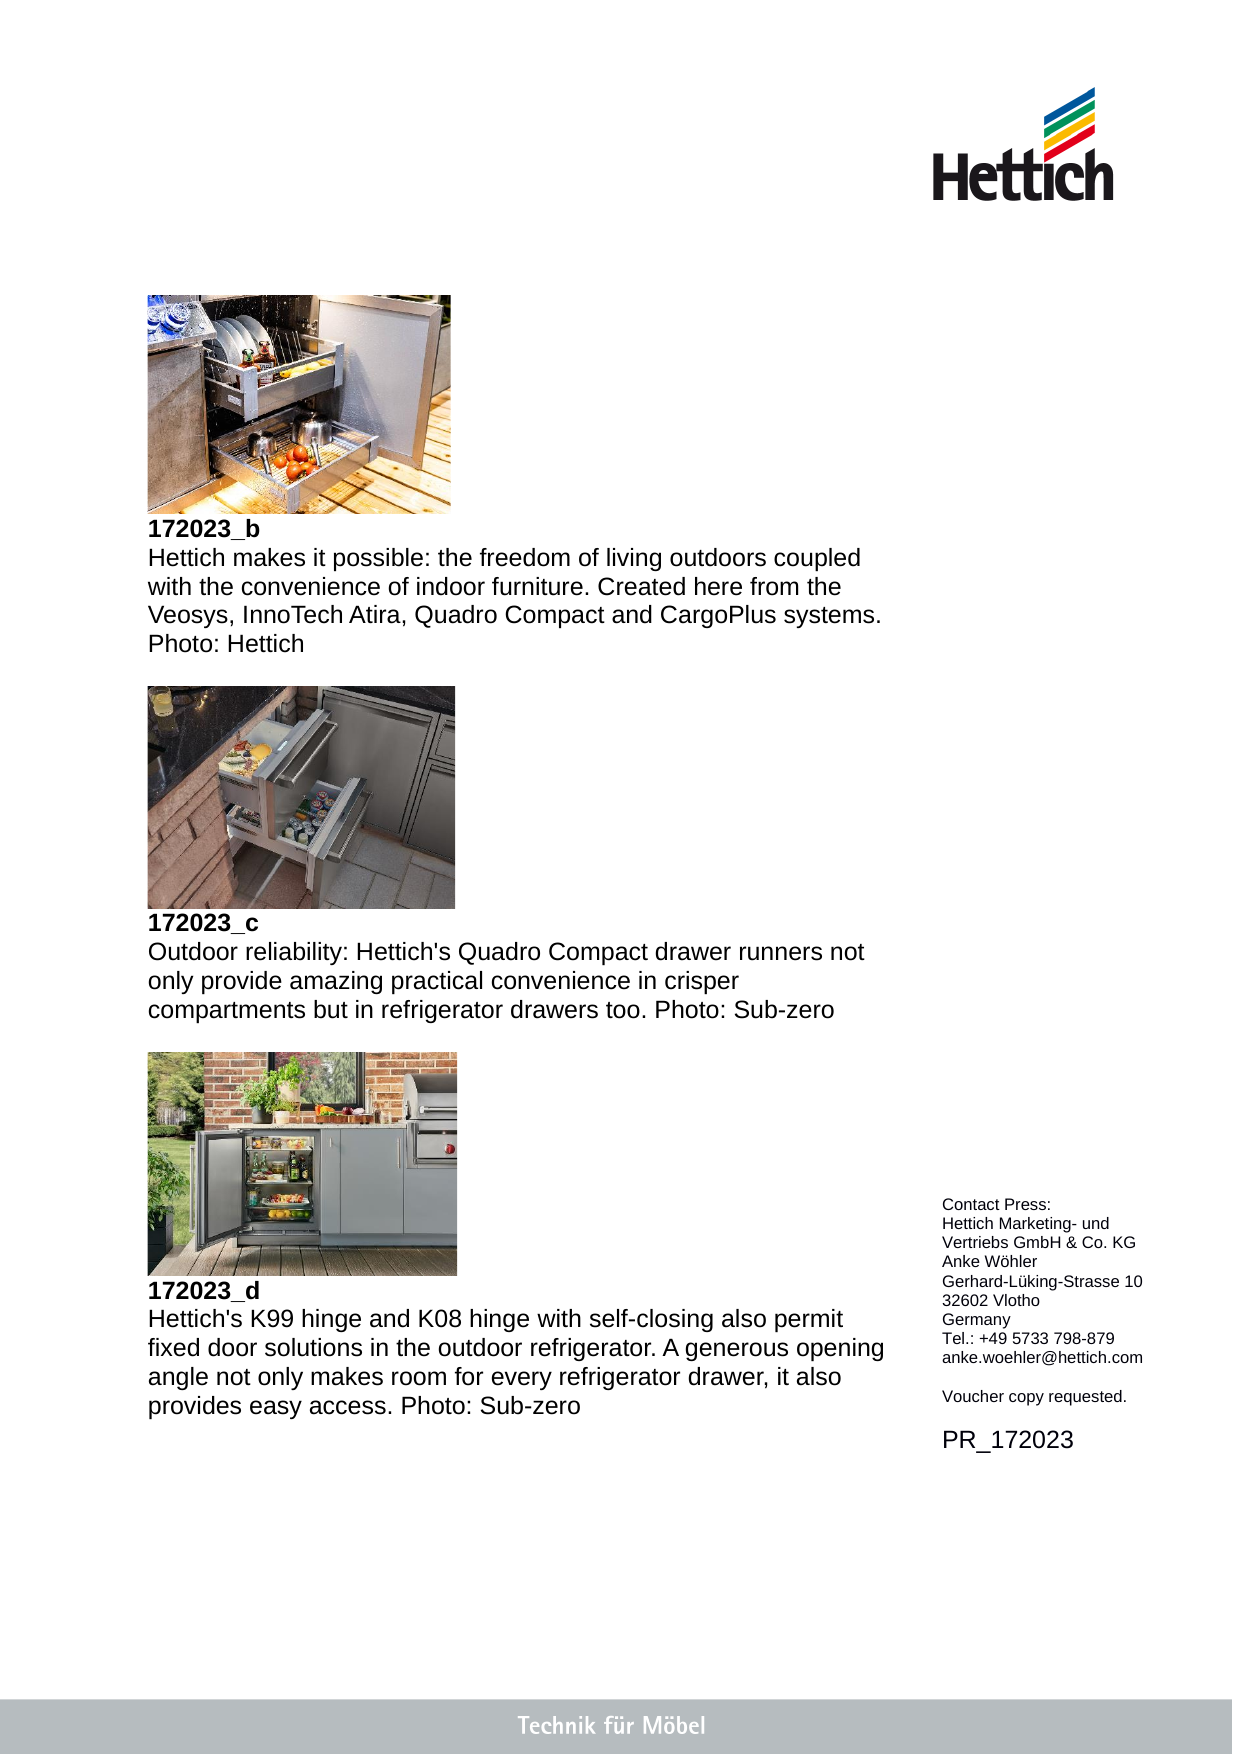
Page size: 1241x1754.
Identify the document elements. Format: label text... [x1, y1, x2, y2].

text Hettich's K99 hinge and K08 hinge with self-closing also permit fixed door solutions in the outdoor refrigerator. A generous opening angle not only makes room for every refrigerator drawer, it also provides easy access. Photo: Sub-zero [148, 1304, 886, 1419]
text Hettich makes it possible: the freedom of living outdoors coupled with the convenience of indoor furniture. Created here from the Veosys, InnoTech Atira, Quadro Compact and CargoPlus systems. Photo: Hettich [148, 543, 886, 658]
picture [0, 6, 1237, 263]
picture [0, 1636, 1232, 1754]
picture [147, 1052, 458, 1276]
text 172023_d [148, 1276, 886, 1304]
text 172023_b [148, 514, 886, 543]
picture [147, 686, 456, 909]
text 172023_c Outdoor reliability: Hettich's Quadro Compact drawer runners not only provide amazing practical convenience in crisper compartments but in refrigerator drawers too. Photo: Sub-zero [148, 908, 886, 1023]
picture [147, 295, 451, 514]
